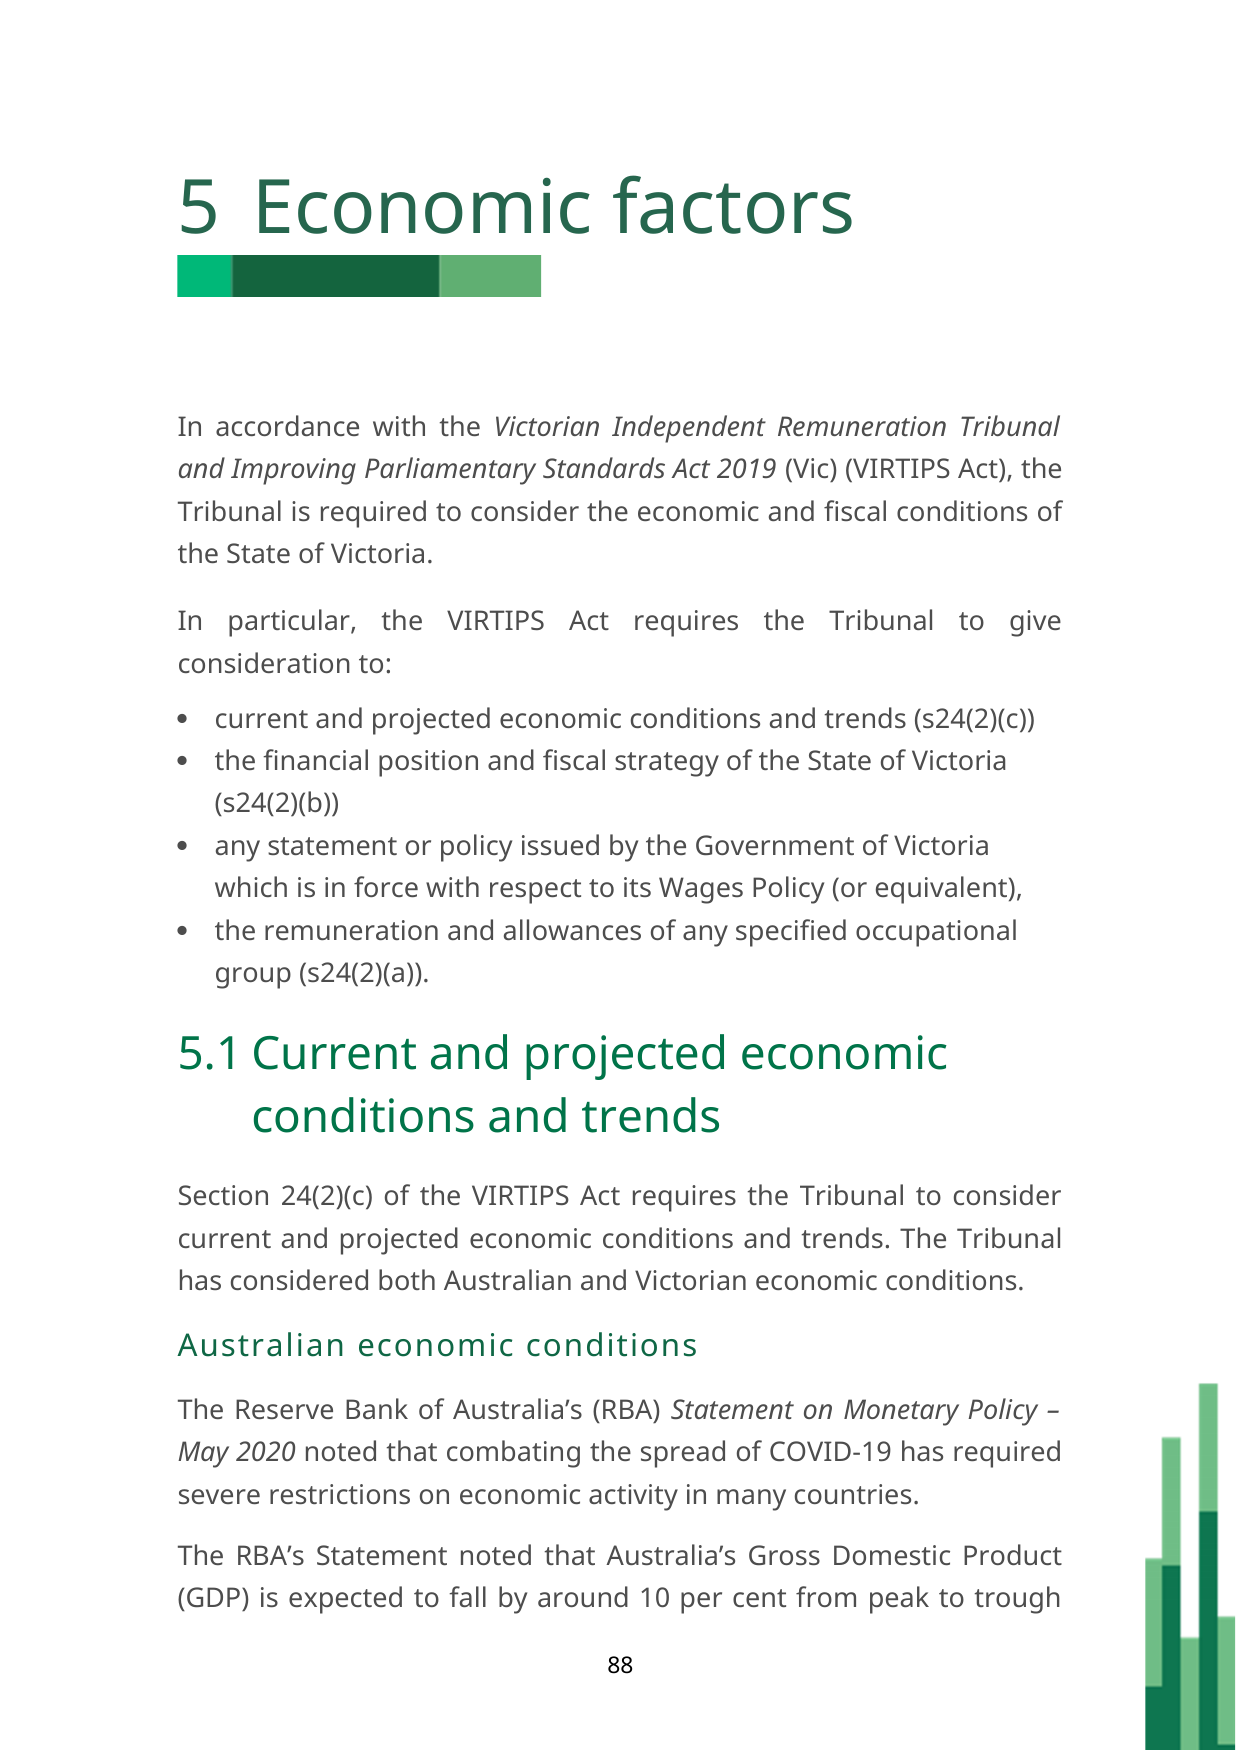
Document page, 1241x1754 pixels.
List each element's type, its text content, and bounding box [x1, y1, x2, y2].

text The Reserve Bank of Australia’s (RBA) Statement on Monetary Policy – May 2020 noted that combating the spread of COVID-19 has required severe restrictions on economic activity in many countries. [177, 1390, 1063, 1512]
subtitle 5 Economic factors [177, 153, 1063, 357]
subtitle Australian economic conditions [177, 1323, 1063, 1365]
text In accordance with the Victorian Independent Remuneration Tribunal and Improving Parliamentary Standards Act 2019 (Vic) (VIRTIPS Act), the Tribunal is required to consider the economic and fiscal conditions of the State of Victoria. [177, 407, 1063, 571]
text Section 24(2)(c) of the VIRTIPS Act requires the Tribunal to consider current and projected economic conditions and trends. The Tribunal has considered both Australian and Victorian economic conditions. [177, 1177, 1063, 1298]
picture [177, 255, 542, 297]
picture [1145, 1374, 1236, 1750]
subtitle 5.1 Current and projected economic conditions and trends [177, 1021, 1063, 1146]
text current and projected economic conditions and trends (s24(2)(c)) [177, 699, 1063, 736]
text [177, 1536, 1063, 1616]
text the remuneration and allowances of any specified occupational group (s24(2)(a)). [177, 911, 1063, 990]
list In particular, the VIRTIPS Act requires the Tribunal to give consideration to: [177, 602, 1063, 681]
text any statement or policy issued by the Government of Victoria which is in force with respect to its Wages Policy (or equivalent), [177, 826, 1063, 906]
text the financial position and fiscal strategy of the State of Victoria (s24(2)(b)) [177, 741, 1063, 821]
